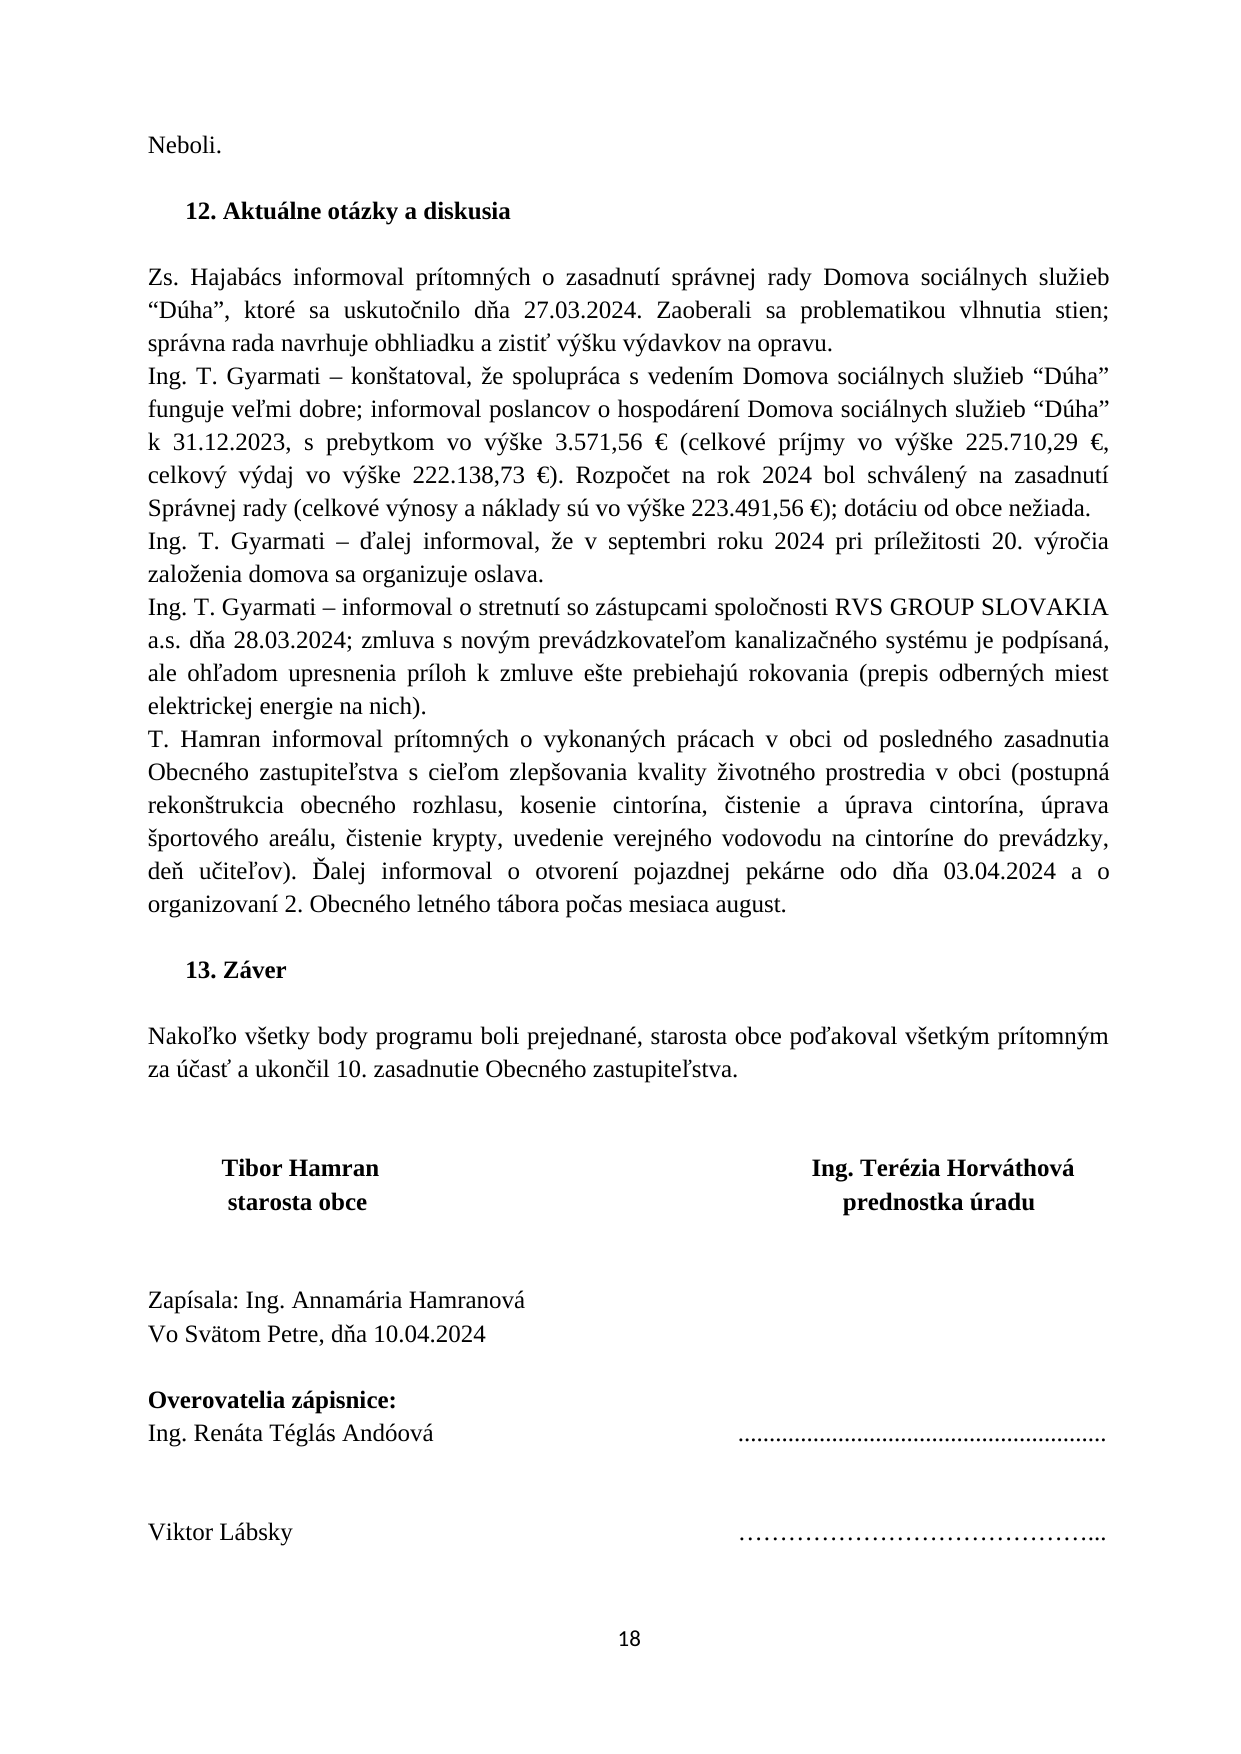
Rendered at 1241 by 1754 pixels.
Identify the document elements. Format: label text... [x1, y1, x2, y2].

text starosta obce prednostka úradu [148, 1187, 1110, 1215]
text Viktor Lábsky ……………………………………... [148, 1517, 1110, 1546]
text Neboli. [148, 130, 1110, 159]
text Tibor Hamran Ing. Terézia Horváthová [148, 1153, 1110, 1182]
text Ing. T. Gyarmati – konštatoval, že spolupráca s vedením Domova sociálnych služieb “Dúha” funguje veľmi dobre; informoval poslancov o hospodárení Domova sociálnych služieb “Dúha” k 31.12.2023, s prebytkom vo výške 3.571,56 € (celkové príjmy vo výške 225.710,29 €, celkový výdaj vo výške 222.138,73 €). Rozpočet na rok 2024 bol schválený na zasadnutí Správnej rady (celkové výnosy a náklady sú vo výške 223.491,56 €); dotáciu od obce nežiada. [148, 361, 1110, 522]
text Nakoľko všetky body programu boli prejednané, starosta obce poďakoval všetkým prítomným za účasť a ukončil 10. zasadnutie Obecného zastupiteľstva. [148, 1021, 1110, 1083]
text Overovatelia zápisnice: [148, 1385, 1110, 1413]
list Aktuálne otázky a diskusia [185, 196, 1110, 225]
text Ing. T. Gyarmati – ďalej informoval, že v septembri roku 2024 pri príležitosti 20. výročia založenia domova sa organizuje oslava. [148, 526, 1110, 588]
text Zs. Hajabács informoval prítomných o zasadnutí správnej rady Domova sociálnych služieb “Dúha”, ktoré sa uskutočnilo dňa 27.03.2024. Zaoberali sa problematikou vlhnutia stien; správna rada navrhuje obhliadku a zistiť výšku výdavkov na opravu. [148, 262, 1110, 357]
text Zapísala: Ing. Annamária Hamranová [148, 1286, 1110, 1314]
text T. Hamran informoval prítomných o vykonaných prácach v obci od posledného zasadnutia Obecného zastupiteľstva s cieľom zlepšovania kvality životného prostredia v obci (postupná rekonštrukcia obecného rozhlasu, kosenie cintorína, čistenie a úprava cintorína, úprava športového areálu, čistenie krypty, uvedenie verejného vodovodu na cintoríne do prevádzky, deň učiteľov). Ďalej informoval o otvorení pojazdnej pekárne odo dňa 03.04.2024 a o organizovaní 2. Obecného letného tábora počas mesiaca august. [148, 724, 1110, 918]
text Vo Svätom Petre, dňa 10.04.2024 [148, 1319, 1110, 1347]
text Ing. Renáta Téglás Andóová ........................................................... [148, 1418, 1110, 1446]
list Záver [185, 955, 1110, 984]
text Ing. T. Gyarmati – informoval o stretnutí so zástupcami spoločnosti RVS GROUP SLOVAKIA a.s. dňa 28.03.2024; zmluva s novým prevádzkovateľom kanalizačného systému je podpísaná, ale ohľadom upresnenia príloh k zmluve ešte prebiehajú rokovania (prepis odberných miest elektrickej energie na nich). [148, 592, 1110, 720]
